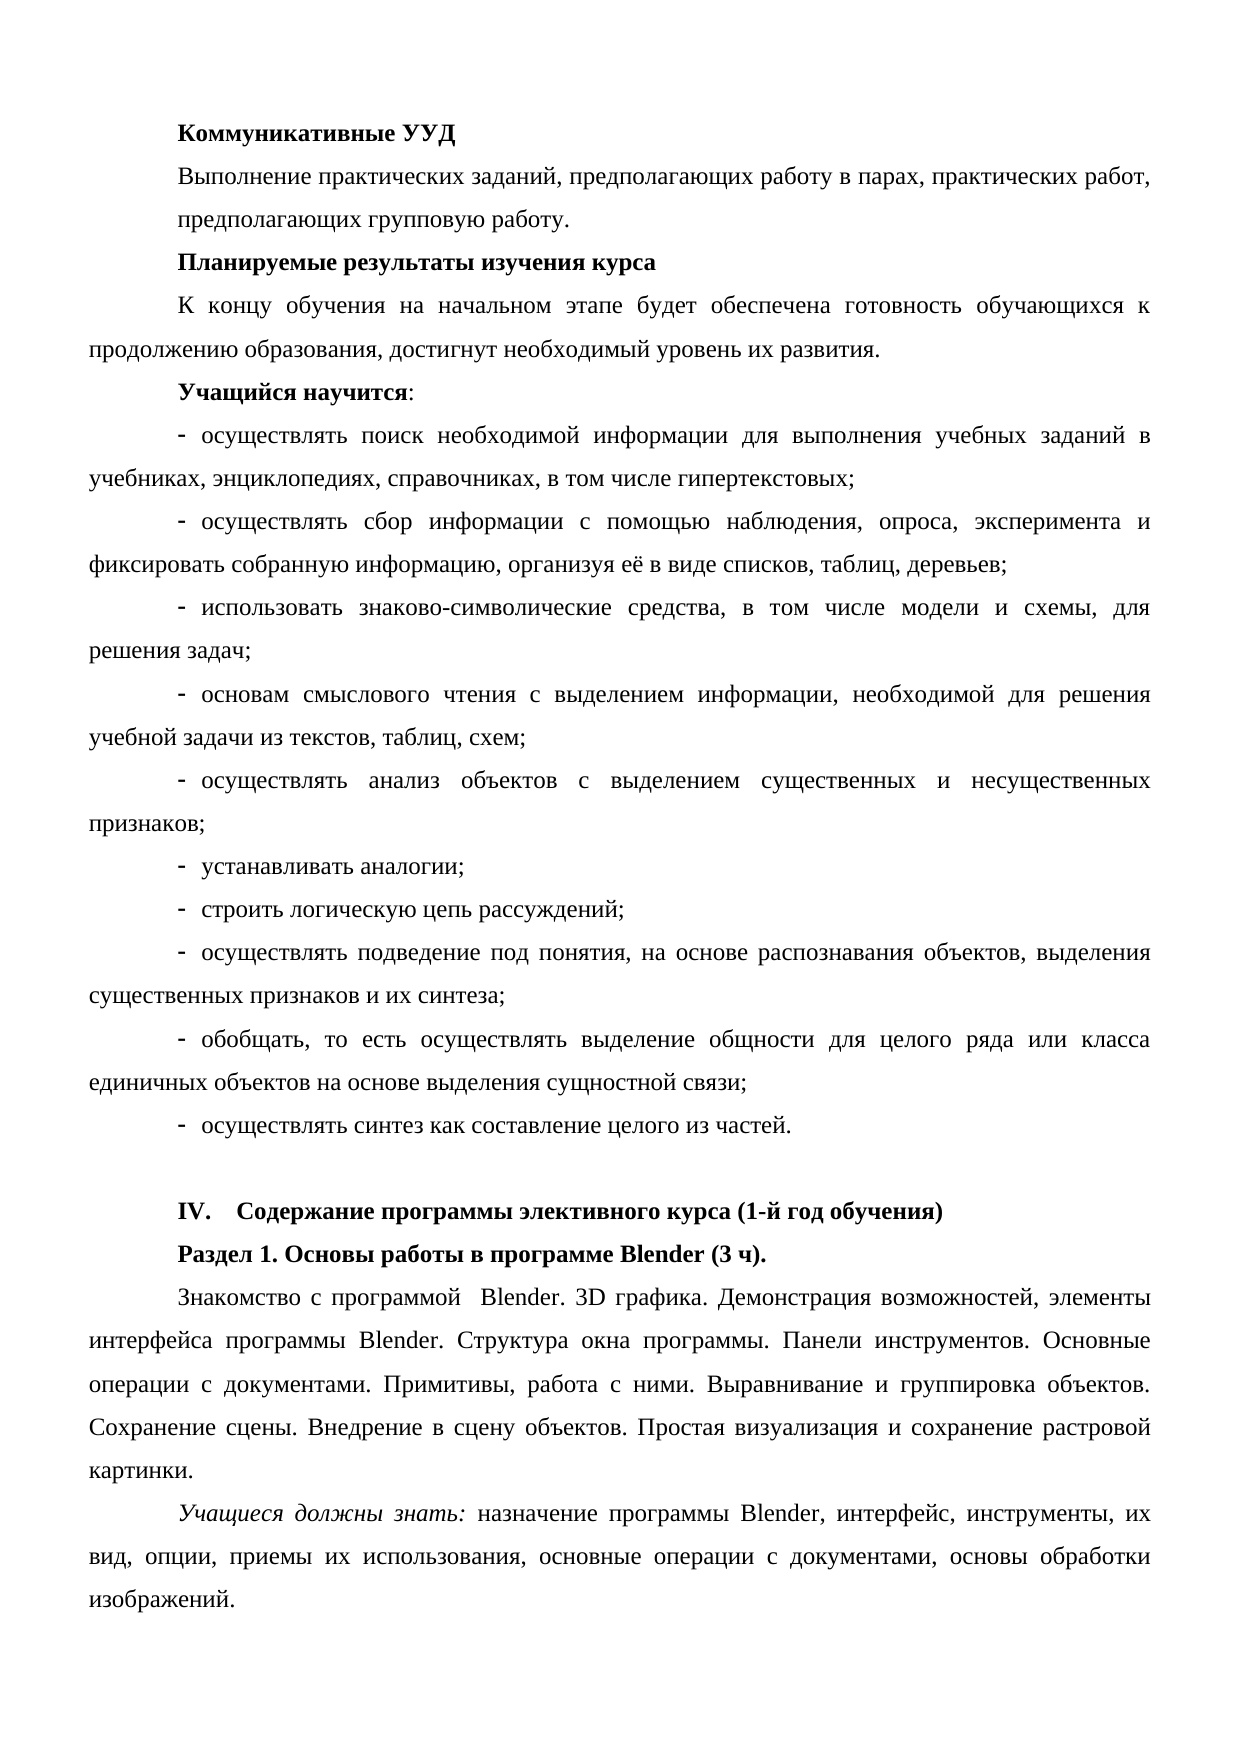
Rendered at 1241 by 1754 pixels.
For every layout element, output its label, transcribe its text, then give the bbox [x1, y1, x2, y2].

text Раздел 1. Основы работы в программе Blender (3 ч). [88, 1239, 1152, 1268]
list осуществлять синтез как составление целого из частей. [88, 1110, 1152, 1139]
text Знакомство с программой Blender. 3D графика. Демонстрация возможностей, элементы интерфейса программы Blender. Структура окна программы. Панели инструментов. Основные операции с документами. Примитивы, работа с ними. Выравнивание и группировка объектов. Сохранение сцены. Внедрение в сцену объектов. Простая визуализация и сохранение растровой картинки. [88, 1282, 1152, 1484]
text Планируемые результаты изучения курса [88, 247, 1152, 276]
list обобщать, то есть осуществлять выделение общности для целого ряда или класса единичных объектов на основе выделения сущностной связи; [88, 1024, 1152, 1096]
list осуществлять подведение под понятия, на основе распознавания объектов, выделения существенных признаков и их синтеза; [88, 937, 1152, 1009]
list осуществлять сбор информации с помощью наблюдения, опроса, эксперимента и фиксировать собранную информацию, организуя её в виде списков, таблиц, деревьев; [88, 506, 1152, 578]
list устанавливать аналогии; [88, 851, 1152, 880]
list использовать знаково-символические средства, в том числе модели и схемы, для решения задач; [88, 592, 1152, 664]
text Выполнение практических заданий, предполагающих работу в парах, практических работ, предполагающих групповую работу. [177, 161, 1152, 233]
list Содержание программы элективного курса (1-й год обучения) [88, 1196, 1152, 1225]
list осуществлять поиск необходимой информации для выполнения учебных заданий в учебниках, энциклопедиях, справочниках, в том числе гипертекстовых; [88, 420, 1152, 492]
text К концу обучения на начальном этапе будет обеспечена готовность обучающихся к продолжению образования, достигнут необходимый уровень их развития. [88, 291, 1152, 362]
text Коммуникативные УУД [88, 118, 1152, 147]
text Учащиеся должны знать: назначение программы Blender, интерфейс, инструменты, их вид, опции, приемы их использования, основные операции с документами, основы обработки изображений. [88, 1498, 1152, 1613]
list строить логическую цепь рассуждений; [88, 894, 1152, 923]
list основам смыслового чтения с выделением информации, необходимой для решения учебной задачи из текстов, таблиц, схем; [88, 679, 1152, 751]
text Учащийся научится: [88, 377, 1152, 406]
list осуществлять анализ объектов с выделением существенных и несущественных признаков; [88, 765, 1152, 837]
